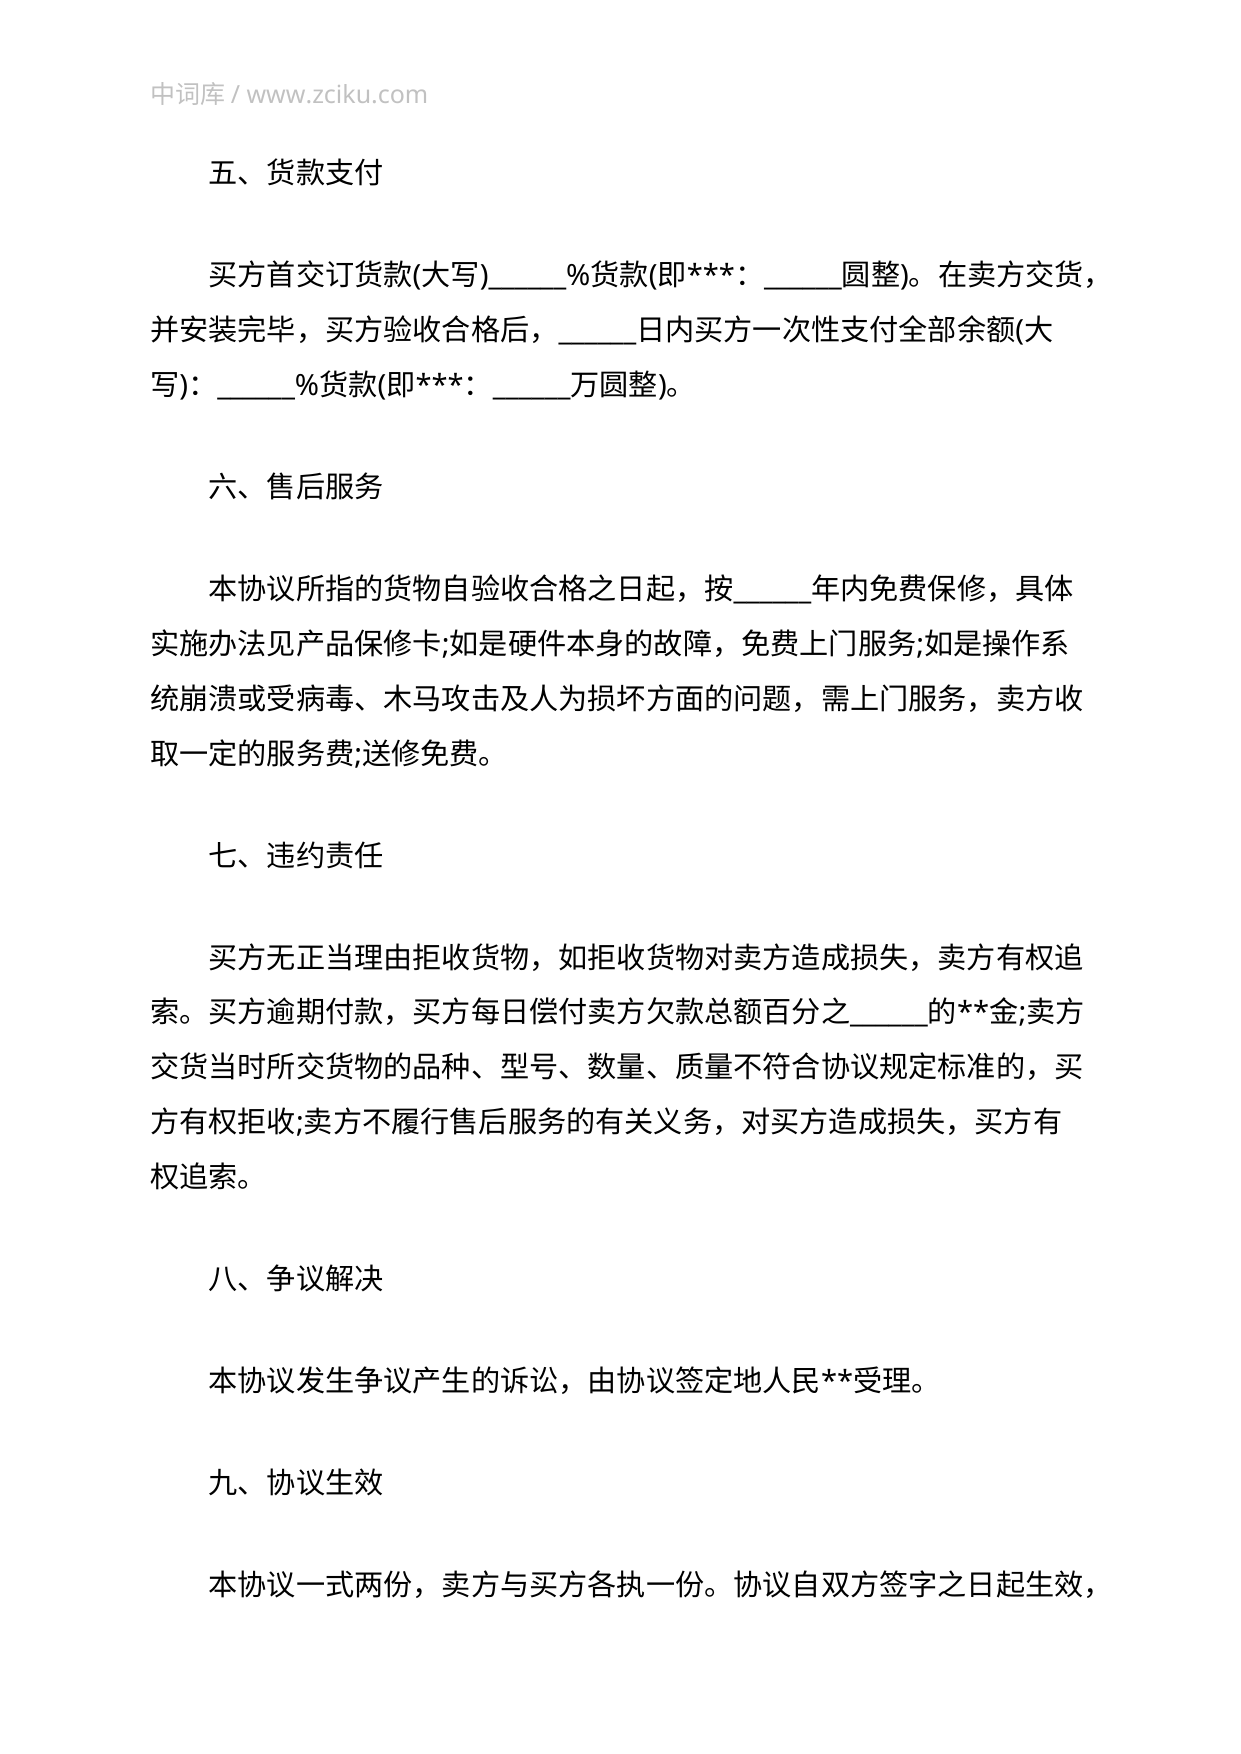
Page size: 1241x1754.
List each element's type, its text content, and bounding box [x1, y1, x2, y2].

text 买方无正当理由拒收货物，如拒收货物对卖方造成损失，卖方有权追索。买方逾期付款，买方每日偿付卖方欠款总额百分之______的**金;卖方交货当时所交货物的品种、型号、数量、质量不符合协议规定标准的，买方有权拒收;卖方不履行售后服务的有关义务，对买方造成损失，买方有权追索。 [150, 934, 1090, 1196]
text 七、违约责任 [150, 832, 1090, 875]
text 五、货款支付 [150, 150, 1090, 192]
text 八、争议解决 [150, 1256, 1090, 1298]
text 本协议所指的货物自验收合格之日起，按______年内免费保修，具体实施办法见产品保修卡;如是硬件本身的故障，免费上门服务;如是操作系统崩溃或受病毒、木马攻击及人为损坏方面的问题，需上门服务，卖方收取一定的服务费;送修免费。 [150, 566, 1090, 773]
text 六、售后服务 [150, 464, 1090, 506]
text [150, 1561, 1090, 1603]
text 买方首交订货款(大写)______%货款(即***：______圆整)。在卖方交货，并安装完毕，买方验收合格后，______日内买方一次性支付全部余额(大写)：______%货款(即***：______万圆整)。 [150, 252, 1090, 404]
text 九、协议生效 [150, 1459, 1090, 1502]
text 本协议发生争议产生的诉讼，由协议签定地人民**受理。 [150, 1357, 1090, 1400]
